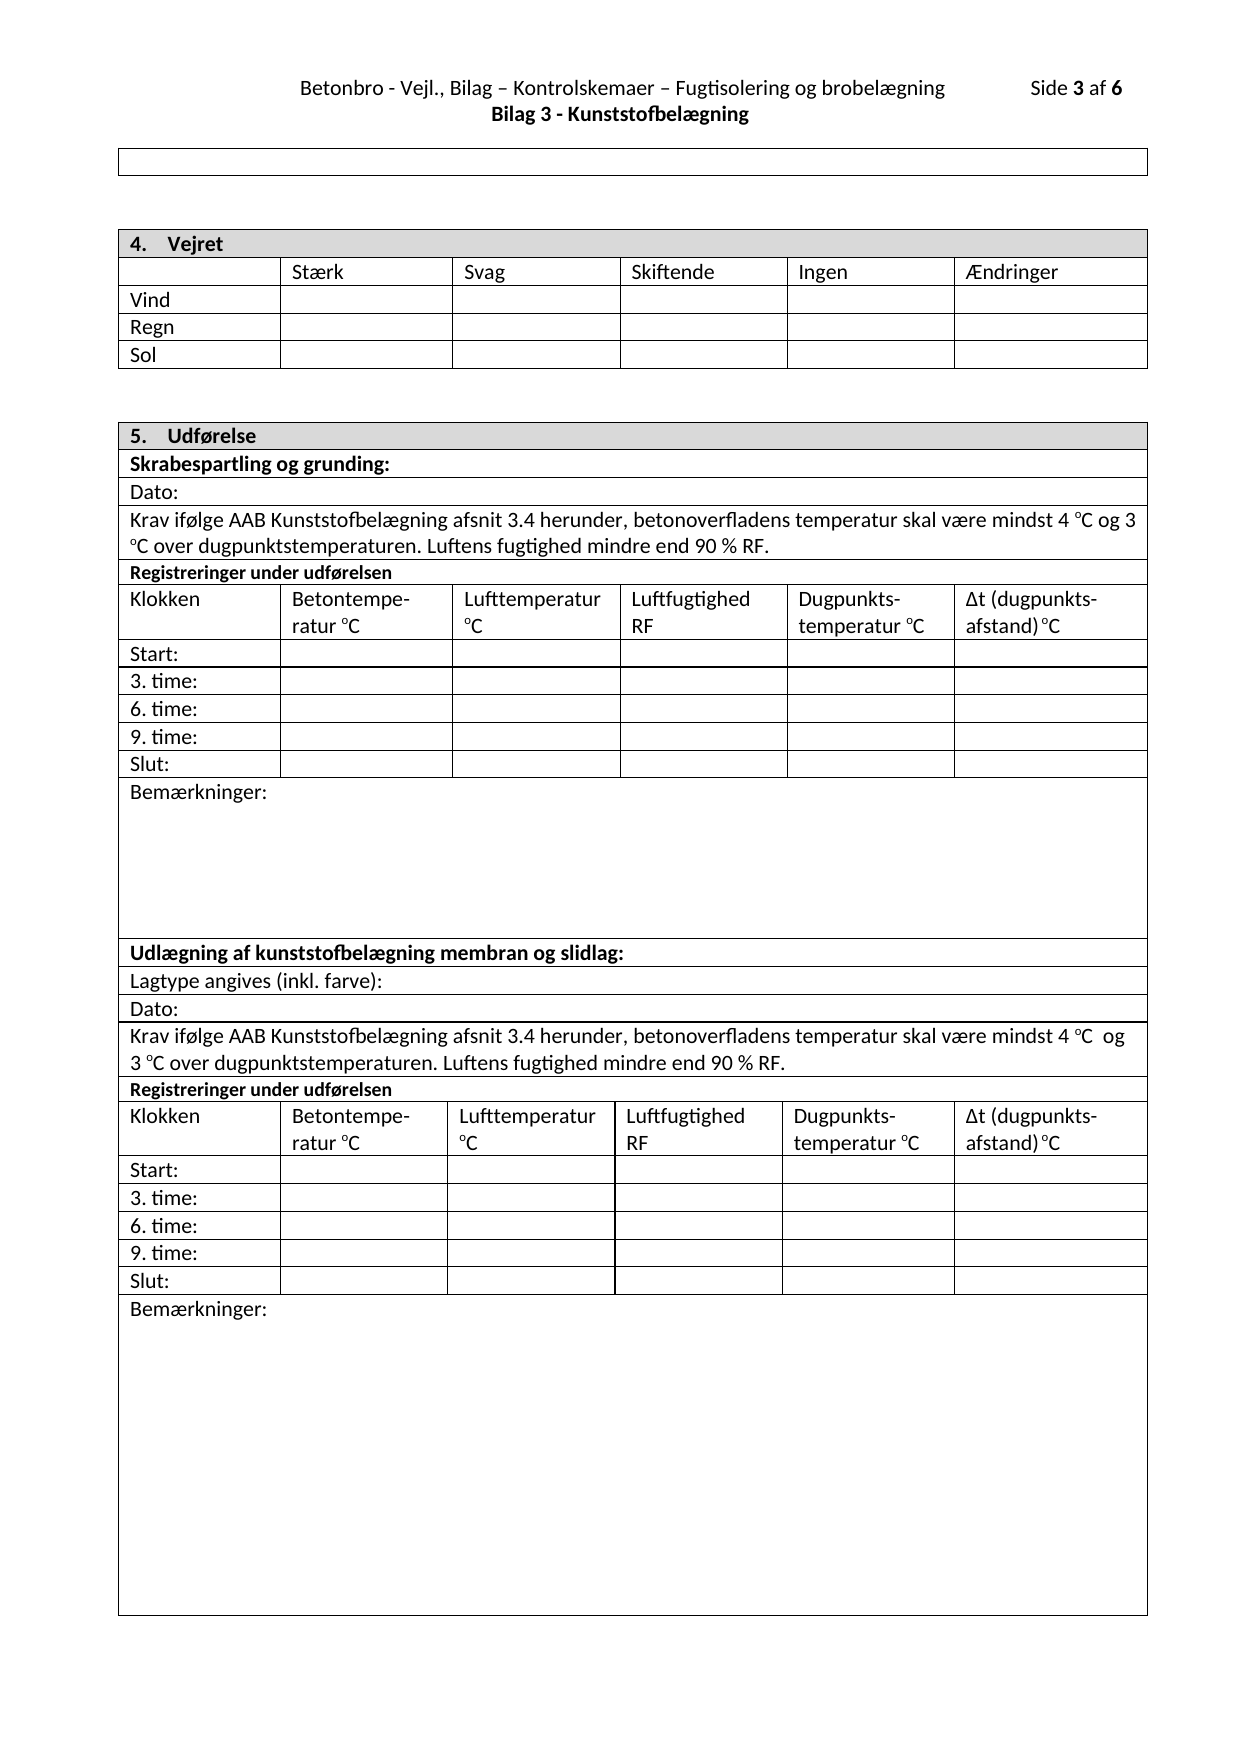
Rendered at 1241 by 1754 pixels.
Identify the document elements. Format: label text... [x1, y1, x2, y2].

table_cell [616, 1240, 782, 1266]
table_cell [955, 751, 1147, 777]
table_cell [621, 286, 787, 312]
table_cell [453, 723, 620, 749]
table_cell [281, 1156, 447, 1183]
table_cell [453, 640, 620, 666]
table_cell [621, 751, 787, 777]
table_cell 6. time: [119, 1212, 280, 1238]
table_cell [955, 1156, 1147, 1183]
table_cell Skrabespartling og grunding: [119, 450, 1147, 477]
table_cell [448, 1267, 614, 1294]
table_cell [621, 341, 787, 368]
table_cell [281, 751, 452, 777]
table_cell [955, 1240, 1147, 1266]
table_cell [448, 1184, 614, 1211]
table_cell [788, 640, 954, 666]
table_cell 6. time: [119, 695, 280, 722]
table_header Vejret [119, 230, 1147, 257]
table_cell Sol [119, 341, 280, 368]
table_cell [453, 695, 620, 722]
table_cell [955, 668, 1147, 694]
table_cell Dato: [119, 995, 1147, 1021]
table_cell [788, 314, 954, 340]
table_cell Svag [453, 258, 620, 285]
table_cell Udlægning af kunststofbelægning membran og slidlag: [119, 939, 1147, 966]
table_cell [616, 1184, 782, 1211]
table_cell Luftfugtighed RF [621, 585, 787, 639]
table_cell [119, 149, 1147, 175]
table_cell Bemærkninger: [119, 1295, 1147, 1615]
table_cell Ændringer [955, 258, 1147, 285]
table_cell [453, 751, 620, 777]
table_cell [453, 668, 620, 694]
table_cell Luftfugtighed RF [616, 1102, 782, 1155]
table_cell Bemærkninger: [119, 778, 1147, 938]
table_cell [453, 286, 620, 312]
table_cell [788, 751, 954, 777]
table_cell [281, 668, 452, 694]
table_cell Skiftende [621, 258, 787, 285]
table_cell Dugpunkts-temperatur oC [788, 585, 954, 639]
table_cell [955, 314, 1147, 340]
table_cell [281, 695, 452, 722]
table_cell Krav ifølge AAB Kunststofbelægning afsnit 3.4 herunder, betonoverfladens temperatur skal være mindst 4 oC og 3 oC over dugpunktstemperaturen. Luftens fugtighed mindre end 90 % RF. [119, 1023, 1147, 1076]
table_cell [281, 1212, 447, 1238]
table_cell [448, 1156, 614, 1183]
table_cell [955, 723, 1147, 749]
table_cell [119, 258, 280, 285]
table_cell Dato: [119, 478, 1147, 505]
table_cell Start: [119, 1156, 280, 1183]
table_cell Ingen [788, 258, 954, 285]
table_cell [783, 1156, 954, 1183]
table_cell [621, 668, 787, 694]
table_cell [955, 1184, 1147, 1211]
table_cell [621, 640, 787, 666]
table_cell Lufttemperatur oC [448, 1102, 614, 1155]
table_cell Slut: [119, 751, 280, 777]
table_cell [621, 314, 787, 340]
table_cell [788, 723, 954, 749]
table_cell [281, 286, 452, 312]
table_cell Lufttemperatur oC [453, 585, 620, 639]
table_cell [453, 314, 620, 340]
table_cell [281, 723, 452, 749]
table_cell 3. time: [119, 668, 280, 694]
table_cell [783, 1240, 954, 1266]
table_cell Dugpunkts-temperatur oC [783, 1102, 954, 1155]
table_cell [955, 695, 1147, 722]
table_cell [448, 1212, 614, 1238]
table_cell [616, 1212, 782, 1238]
table_header Udførelse [119, 423, 1147, 449]
table_cell [281, 1267, 447, 1294]
table_cell [281, 314, 452, 340]
table_cell [281, 1184, 447, 1211]
table_cell [788, 695, 954, 722]
table_cell Registreringer under udførelsen [119, 560, 1147, 584]
table_cell [616, 1156, 782, 1183]
table_cell Regn [119, 314, 280, 340]
table_cell Slut: [119, 1267, 280, 1294]
table_cell 3. time: [119, 1184, 280, 1211]
table_cell Betontempe-ratur oC [281, 585, 452, 639]
table_cell Δt (dugpunkts-afstand) oC [955, 1102, 1147, 1155]
table_cell [788, 341, 954, 368]
table_cell Klokken [119, 1102, 280, 1155]
table_cell [783, 1184, 954, 1211]
table_cell [448, 1240, 614, 1266]
table_cell [616, 1267, 782, 1294]
table_cell [955, 640, 1147, 666]
table_cell [621, 695, 787, 722]
table_cell [281, 640, 452, 666]
table_cell 9. time: [119, 1240, 280, 1266]
table_cell [783, 1212, 954, 1238]
table_cell Klokken [119, 585, 280, 639]
table_cell Vind [119, 286, 280, 312]
table_cell [955, 1212, 1147, 1238]
table_cell [955, 341, 1147, 368]
table_cell [788, 668, 954, 694]
table_cell [783, 1267, 954, 1294]
table_cell [955, 286, 1147, 312]
table_cell Start: [119, 640, 280, 666]
table_cell Lagtype angives (inkl. farve): [119, 967, 1147, 994]
table_cell Krav ifølge AAB Kunststofbelægning afsnit 3.4 herunder, betonoverfladens temperatur skal være mindst 4 oC og 3 oC over dugpunktstemperaturen. Luftens fugtighed mindre end 90 % RF. [119, 506, 1147, 559]
table_cell [955, 1267, 1147, 1294]
table_cell [621, 723, 787, 749]
table_cell Registreringer under udførelsen [119, 1077, 1147, 1101]
table_cell Δt (dugpunkts-afstand) oC [955, 585, 1147, 639]
table_cell [281, 341, 452, 368]
table_cell Betontempe-ratur oC [281, 1102, 447, 1155]
table_cell 9. time: [119, 723, 280, 749]
table_cell Stærk [281, 258, 452, 285]
table_cell [788, 286, 954, 312]
table_cell [453, 341, 620, 368]
table_cell [281, 1240, 447, 1266]
